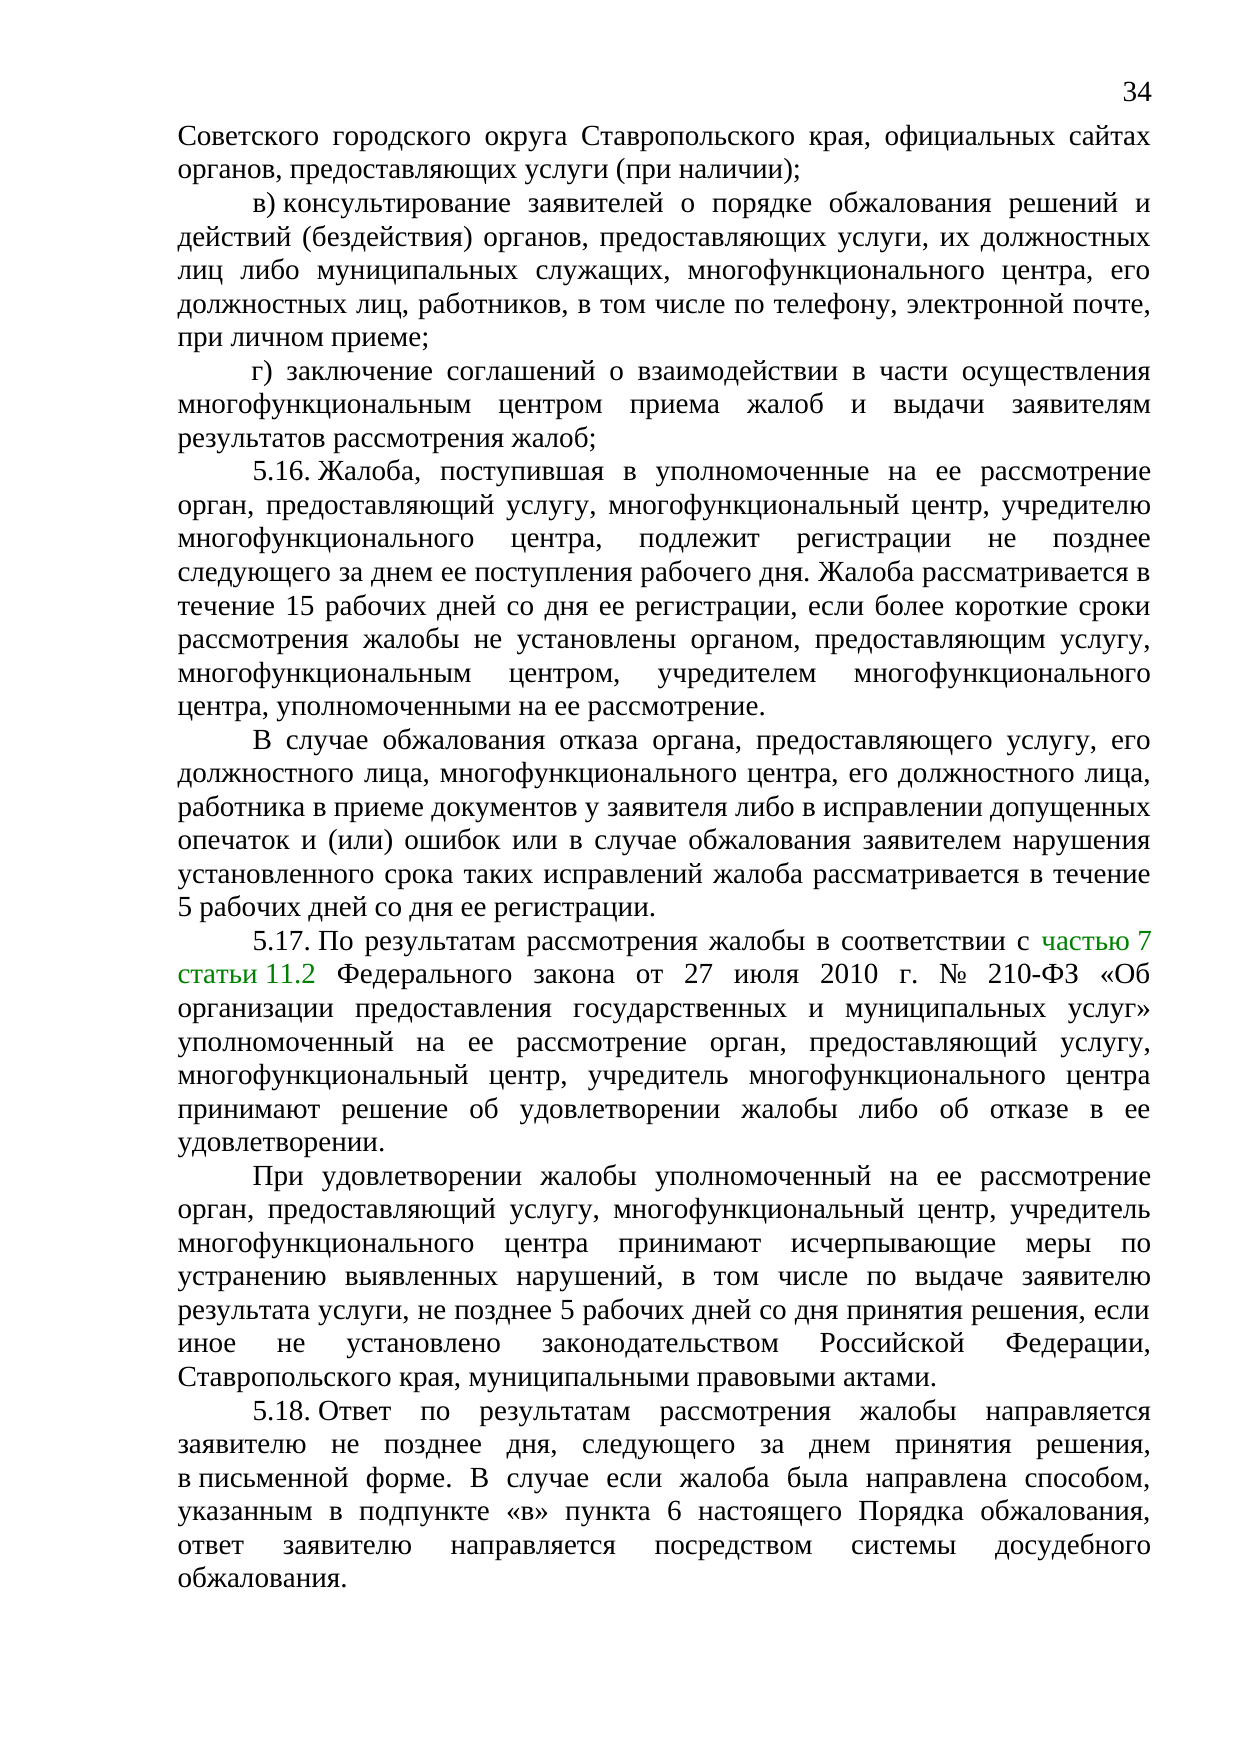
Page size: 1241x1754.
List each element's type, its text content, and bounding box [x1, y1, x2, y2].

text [177, 118, 1152, 185]
text 5.17. По результатам рассмотрения жалобы в соответствии с частью 7 статьи 11.2 Федерального закона от 27 июля 2010 г. № 210-ФЗ «Об организации предоставления государственных и муниципальных услуг» уполномоченный на ее рассмотрение орган, предоставляющий услугу, многофункциональный центр, учредитель многофункционального центра принимают решение об удовлетворении жалобы либо об отказе в ее удовлетворении. [177, 923, 1152, 1158]
text 5.18. Ответ по результатам рассмотрения жалобы направляется заявителю не позднее дня, следующего за днем принятия решения, в письменной форме. В случае если жалоба была направлена способом, указанным в подпункте «в» пункта 6 настоящего Порядка обжалования, ответ заявителю направляется посредством системы досудебного обжалования. [177, 1393, 1152, 1594]
text 5.16. Жалоба, поступившая в уполномоченные на ее рассмотрение орган, предоставляющий услугу, многофункциональный центр, учредителю многофункционального центра, подлежит регистрации не позднее следующего за днем ее поступления рабочего дня. Жалоба рассматривается в течение 15 рабочих дней со дня ее регистрации, если более короткие сроки рассмотрения жалобы не установлены органом, предоставляющим услугу, многофункциональным центром, учредителем многофункционального центра, уполномоченными на ее рассмотрение. [177, 453, 1152, 722]
text в) консультирование заявителей о порядке обжалования решений и действий (бездействия) органов, предоставляющих услуги, их должностных лиц либо муниципальных служащих, многофункционального центра, его должностных лиц, работников, в том числе по телефону, электронной почте, при личном приеме; [177, 185, 1152, 353]
text При удовлетворении жалобы уполномоченный на ее рассмотрение орган, предоставляющий услугу, многофункциональный центр, учредитель многофункционального центра принимают исчерпывающие меры по устранению выявленных нарушений, в том числе по выдаче заявителю результата услуги, не позднее 5 рабочих дней со дня принятия решения, если иное не установлено законодательством Российской Федерации, Ставропольского края, муниципальными правовыми актами. [177, 1158, 1152, 1393]
text В случае обжалования отказа органа, предоставляющего услугу, его должностного лица, многофункционального центра, его должностного лица, работника в приеме документов у заявителя либо в исправлении допущенных опечаток и (или) ошибок или в случае обжалования заявителем нарушения установленного срока таких исправлений жалоба рассматривается в течение 5 рабочих дней со дня ее регистрации. [177, 722, 1152, 923]
text г) заключение соглашений о взаимодействии в части осуществления многофункциональным центром приема жалоб и выдачи заявителям результатов рассмотрения жалоб; [177, 353, 1152, 453]
